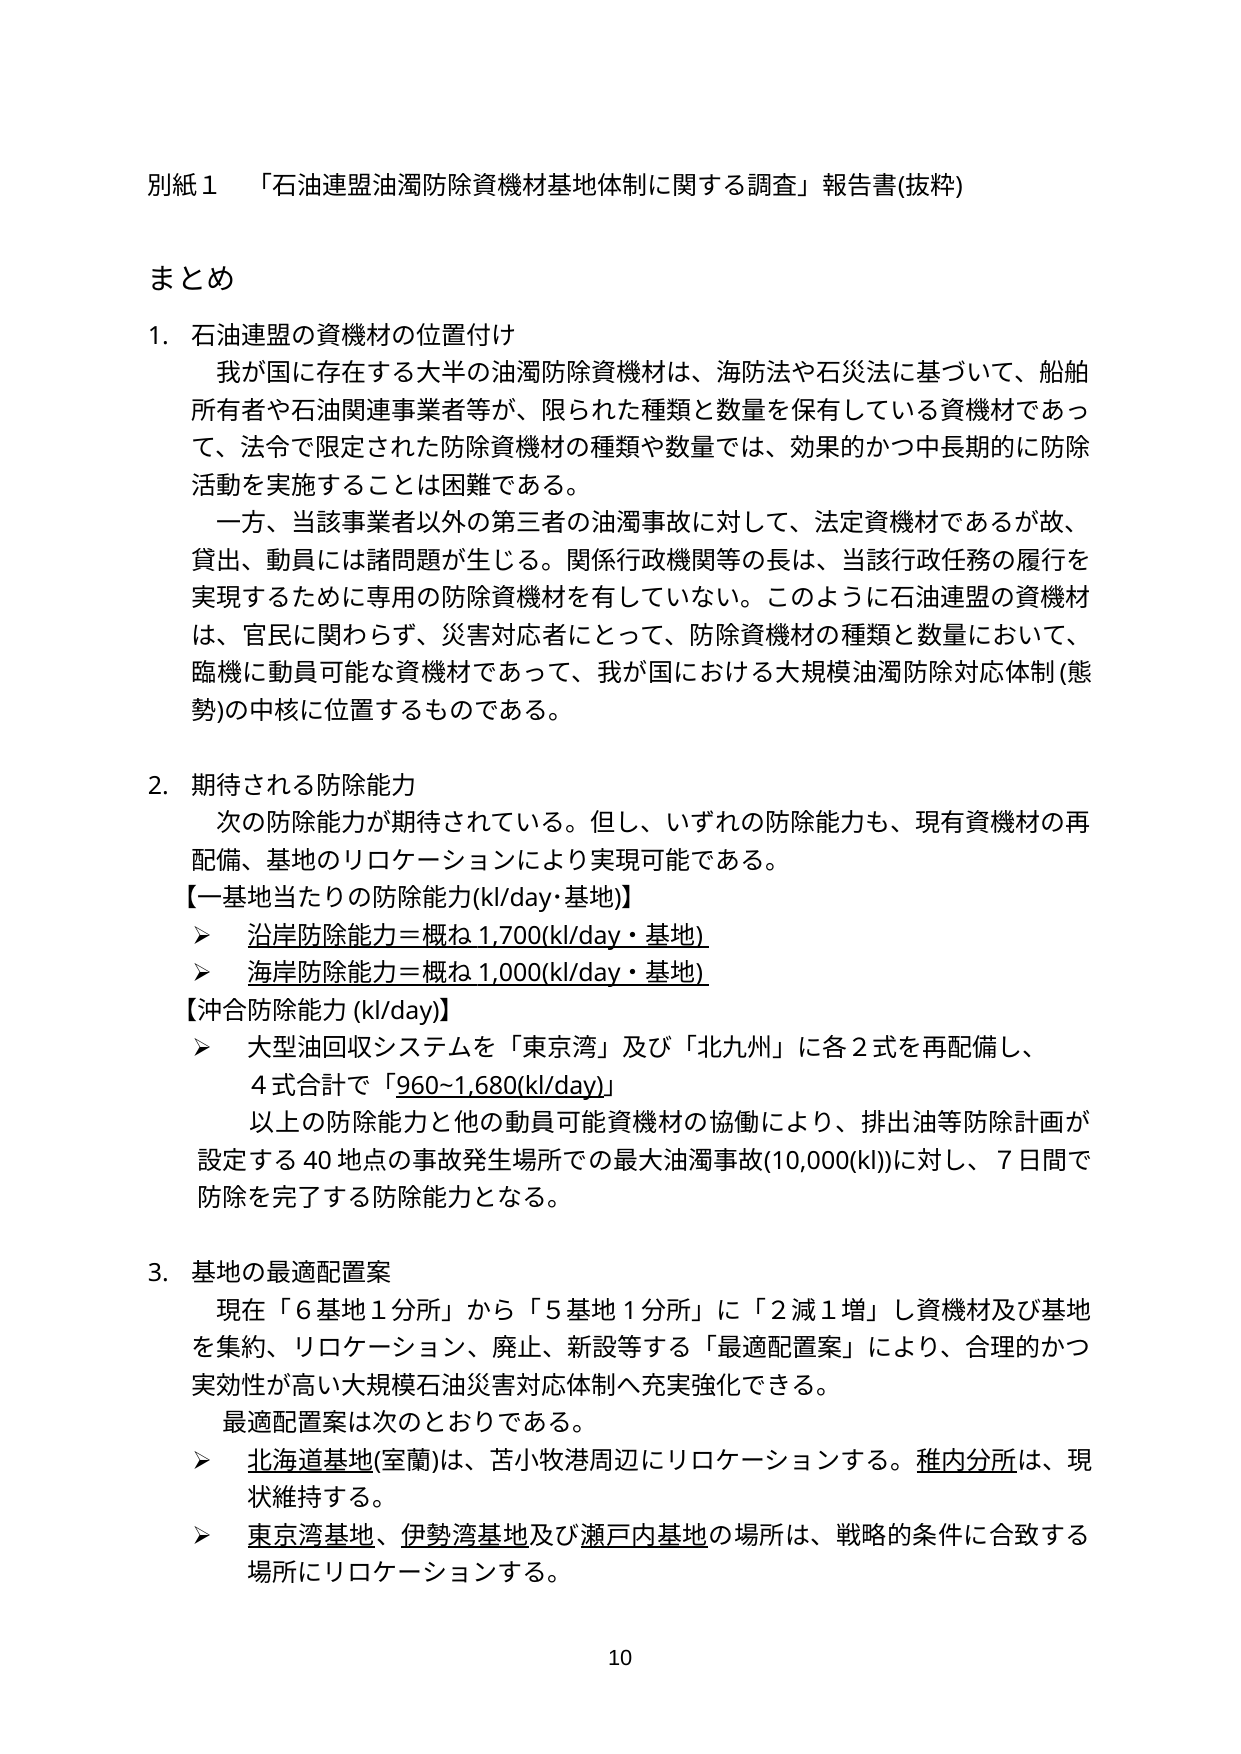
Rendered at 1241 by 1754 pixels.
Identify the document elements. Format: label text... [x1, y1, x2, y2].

text 我が国に存在する大半の油濁防除資機材は、海防法や石災法に基づいて、船舶所有者や石油関連事業者等が、限られた種類と数量を保有している資機材であって、法令で限定された防除資機材の種類や数量では、効果的かつ中長期的に防除活動を実施することは困難である。 [191, 352, 1092, 502]
text 【沖合防除能力 (kl/day)】 [148, 989, 1107, 1027]
subtitle 期待される防除能力 [148, 764, 1092, 802]
text 一方、当該事業者以外の第三者の油濁事故に対して、法定資機材であるが故、貸出、動員には諸問題が生じる。関係行政機関等の長は、当該行政任務の履行を実現するために専用の防除資機材を有していない。このように石油連盟の資機材は、官民に関わらず、災害対応者にとって、防除資機材の種類と数量において、臨機に動員可能な資機材であって、我が国における大規模油濁防除対応体制(態勢)の中核に位置するものである。 [191, 502, 1092, 727]
subtitle 石油連盟の資機材の位置付け [148, 314, 1092, 352]
text 現在「６基地１分所」から「５基地1分所」に「２減１増」し資機材及び基地を集約、リロケーション、廃止、新設等する「最適配置案」により、合理的かつ実効性が高い大規模石油災害対応体制へ充実強化できる。 [191, 1289, 1092, 1402]
text 最適配置案は次のとおりである。 [148, 1402, 1092, 1439]
text 別紙１ 「石油連盟油濁防除資機材基地体制に関する調査」報告書(抜粋) [148, 164, 1092, 202]
list 北海道基地(室蘭)は、苫小牧港周辺にリロケーションする。稚内分所は、現状維持する。 [192, 1439, 1092, 1514]
list ４式合計で「960~1,680(kl/day)」 [159, 1064, 1092, 1102]
text 以上の防除能力と他の動員可能資機材の協働により、排出油等防除計画が設定する40地点の事故発生場所での最大油濁事故(10,000(kl))に対し、７日間で防除を完了する防除能力となる。 [148, 1102, 1092, 1214]
list 海岸防除能力＝概ね1,000(kl/day・基地) [192, 952, 1107, 989]
subtitle 基地の最適配置案 [148, 1252, 1092, 1289]
text まとめ [148, 239, 1092, 314]
text 【一基地当たりの防除能力(kl/day･基地)】 [148, 877, 1092, 914]
text 次の防除能力が期待されている。但し、いずれの防除能力も、現有資機材の再配備、基地のリロケーションにより実現可能である。 [191, 802, 1092, 877]
list 沿岸防除能力＝概ね1,700(kl/day・基地) [192, 914, 1092, 952]
list 大型油回収システムを「東京湾」及び「北九州」に各２式を再配備し、 [192, 1027, 1092, 1064]
list 東京湾基地、伊勢湾基地及び瀬戸内基地の場所は、戦略的条件に合致する場所にリロケーションする。 [192, 1514, 1092, 1589]
